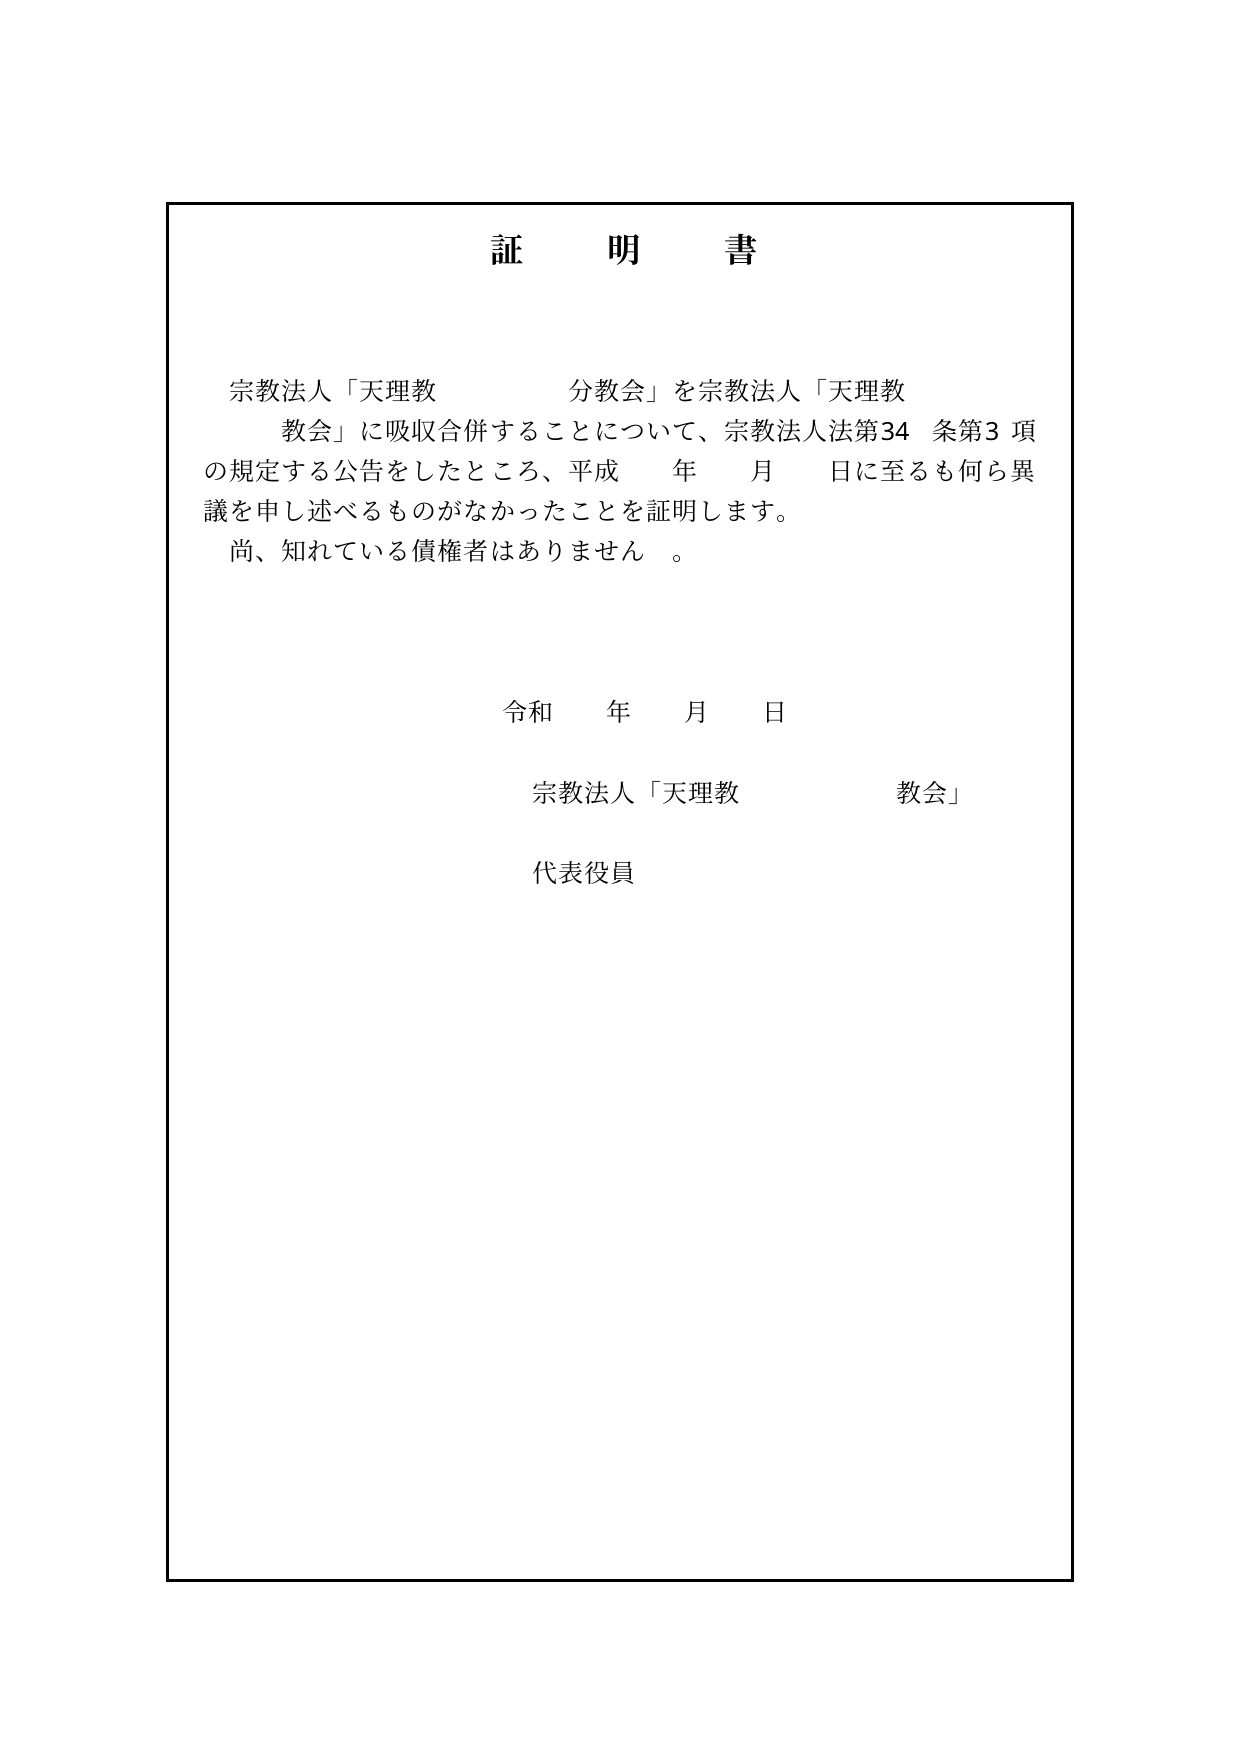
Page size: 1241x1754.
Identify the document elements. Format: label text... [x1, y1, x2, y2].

text 証明書 [464, 208, 776, 289]
text 代表役員 [190, 852, 1050, 892]
text 教会」に吸収合併することについて、宗教法人法第34条第3項の規定する公告をしたところ、平成 年 月 日に至るも何ら異議を申し述べるものがなかったことを証明します。 [203, 409, 1037, 530]
text 令和 年 月 日 [190, 691, 1050, 731]
text 宗教法人「天理教 教会」 [190, 771, 1050, 811]
text 尚、知れている債権者はありません。 [203, 530, 1037, 570]
text 宗教法人「天理教 分教会」を宗教法人「天理教 [203, 369, 1037, 409]
